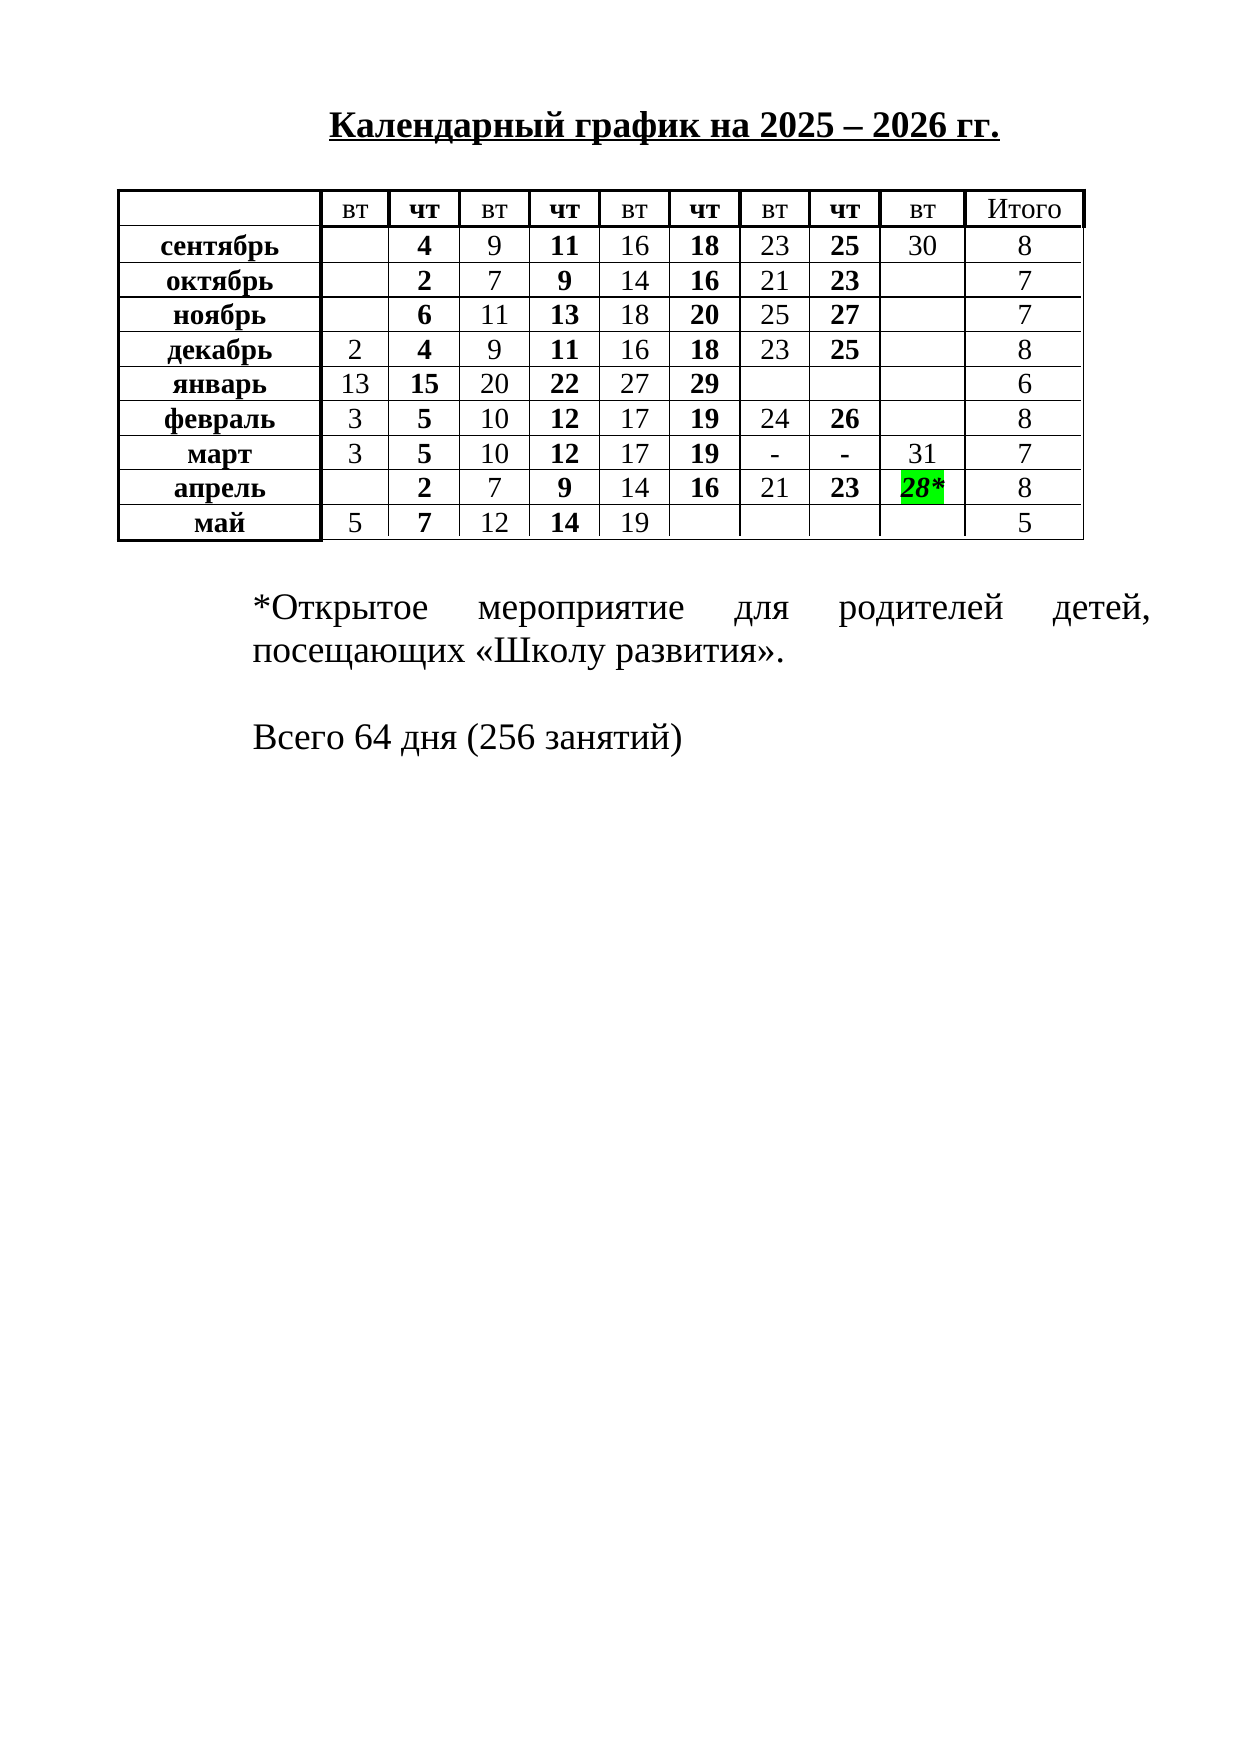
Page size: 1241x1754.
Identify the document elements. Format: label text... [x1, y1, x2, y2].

table_cell 14 [529, 505, 600, 538]
table_cell апрель [120, 470, 319, 504]
table_cell [323, 263, 388, 296]
table_cell [881, 298, 964, 331]
table_cell 11 [530, 332, 599, 366]
table_cell 23 [810, 263, 879, 296]
table_cell - [741, 436, 809, 469]
table_cell 7 [966, 262, 1083, 296]
table_cell 11 [530, 228, 599, 262]
table_cell 16 [670, 263, 739, 296]
table_cell 2 [323, 332, 388, 366]
table_cell [880, 505, 965, 538]
table_cell [881, 332, 964, 366]
table_cell 28* [944, 470, 964, 504]
table_cell 2 [389, 263, 459, 296]
table_cell [323, 470, 388, 504]
table_cell 14 [600, 470, 669, 504]
table_cell [810, 367, 879, 400]
table_cell 10 [460, 401, 529, 435]
table_header вт [882, 192, 963, 225]
table_cell 15 [389, 367, 459, 400]
table_header чт [391, 192, 458, 225]
table_cell 8 [966, 469, 1083, 504]
table_cell 3 [323, 401, 388, 435]
table_cell 18 [600, 298, 669, 331]
table_cell 5 [389, 401, 459, 435]
table_cell 22 [530, 367, 599, 400]
table_header [120, 192, 319, 225]
table_cell 30 [881, 228, 964, 262]
table_cell 29 [670, 367, 739, 400]
table_cell 12 [530, 401, 599, 435]
table_cell [881, 401, 964, 435]
table_cell 19 [600, 505, 669, 538]
text Календарный график на 2025 – 2026 гг. [177, 102, 1152, 145]
table_cell 11 [460, 298, 529, 331]
table_cell 7 [966, 435, 1083, 469]
table_header чт [811, 192, 878, 225]
table_cell 24 [741, 401, 809, 435]
table_cell 12 [530, 436, 599, 469]
table_cell 9 [530, 470, 599, 504]
table_cell декабрь [120, 332, 319, 366]
table_cell 8 [966, 331, 1083, 366]
table_cell май [120, 505, 319, 538]
table_cell 10 [460, 436, 529, 469]
table_cell 19 [670, 436, 739, 469]
table_cell 20 [670, 298, 739, 331]
table_cell [740, 505, 809, 538]
table_cell 18 [670, 332, 739, 366]
table_cell [881, 263, 964, 296]
table_cell 5 [965, 504, 1083, 538]
table_cell 23 [810, 470, 879, 504]
table_cell 21 [741, 263, 809, 296]
table_cell 27 [600, 367, 669, 400]
list Всего 64 дня (256 занятий) [252, 714, 1152, 757]
table_cell 7 [460, 470, 529, 504]
table_cell 7 [460, 263, 529, 296]
table_cell 31 [881, 436, 964, 469]
table_cell 19 [670, 401, 739, 435]
table_cell 28* [881, 470, 901, 504]
table_cell [741, 367, 809, 400]
list *Открытое мероприятие для родителей детей, посещающих «Школу развития». [252, 585, 1152, 671]
table_cell - [810, 436, 879, 469]
table_header вт [461, 192, 528, 225]
table_cell сентябрь [120, 226, 319, 262]
table_cell 4 [389, 332, 459, 366]
table_cell 8 [966, 400, 1083, 435]
table_cell 25 [810, 332, 879, 366]
table_cell 20 [460, 367, 529, 400]
table_cell 13 [323, 367, 388, 400]
table_cell 23 [741, 332, 809, 366]
table_cell [323, 228, 388, 262]
table_header чт [531, 192, 598, 225]
table_cell 4 [389, 228, 459, 262]
table_cell 27 [810, 298, 879, 331]
table_cell 9 [530, 263, 599, 296]
table_cell 25 [810, 228, 879, 262]
table_cell [881, 367, 964, 400]
table_header Итого [967, 192, 1082, 225]
table_cell 3 [323, 436, 388, 469]
table_cell март [120, 436, 319, 469]
table_cell ноябрь [120, 298, 319, 331]
table_cell 16 [670, 470, 739, 504]
table_cell [323, 298, 388, 331]
table_header вт [601, 192, 668, 225]
table_cell [669, 505, 740, 538]
table_cell 12 [460, 505, 529, 538]
table_cell [809, 505, 880, 538]
table_cell 9 [460, 228, 529, 262]
table_cell 2 [389, 470, 459, 504]
table_header вт [323, 192, 387, 225]
table_cell январь [120, 367, 319, 400]
table_cell 18 [670, 228, 739, 262]
table_cell 7 [389, 505, 459, 538]
table_cell 5 [389, 436, 459, 469]
table_cell 6 [966, 366, 1083, 400]
table_cell октябрь [120, 263, 319, 296]
table_cell 5 [323, 505, 389, 538]
table_cell 9 [460, 332, 529, 366]
table_cell 23 [741, 228, 809, 262]
table_cell 16 [600, 332, 669, 366]
table_cell 25 [741, 298, 809, 331]
table_cell 7 [966, 296, 1083, 331]
table_cell февраль [120, 401, 319, 435]
table_cell 21 [741, 470, 809, 504]
table_cell 6 [389, 298, 459, 331]
table_cell 17 [600, 436, 669, 469]
table_header вт [742, 192, 808, 225]
table_cell 17 [600, 401, 669, 435]
table_cell 14 [600, 263, 669, 296]
table_cell 13 [530, 298, 599, 331]
table_header чт [671, 192, 738, 225]
table_cell 26 [810, 401, 879, 435]
table_cell 16 [600, 228, 669, 262]
table_cell 8 [966, 225, 1083, 262]
